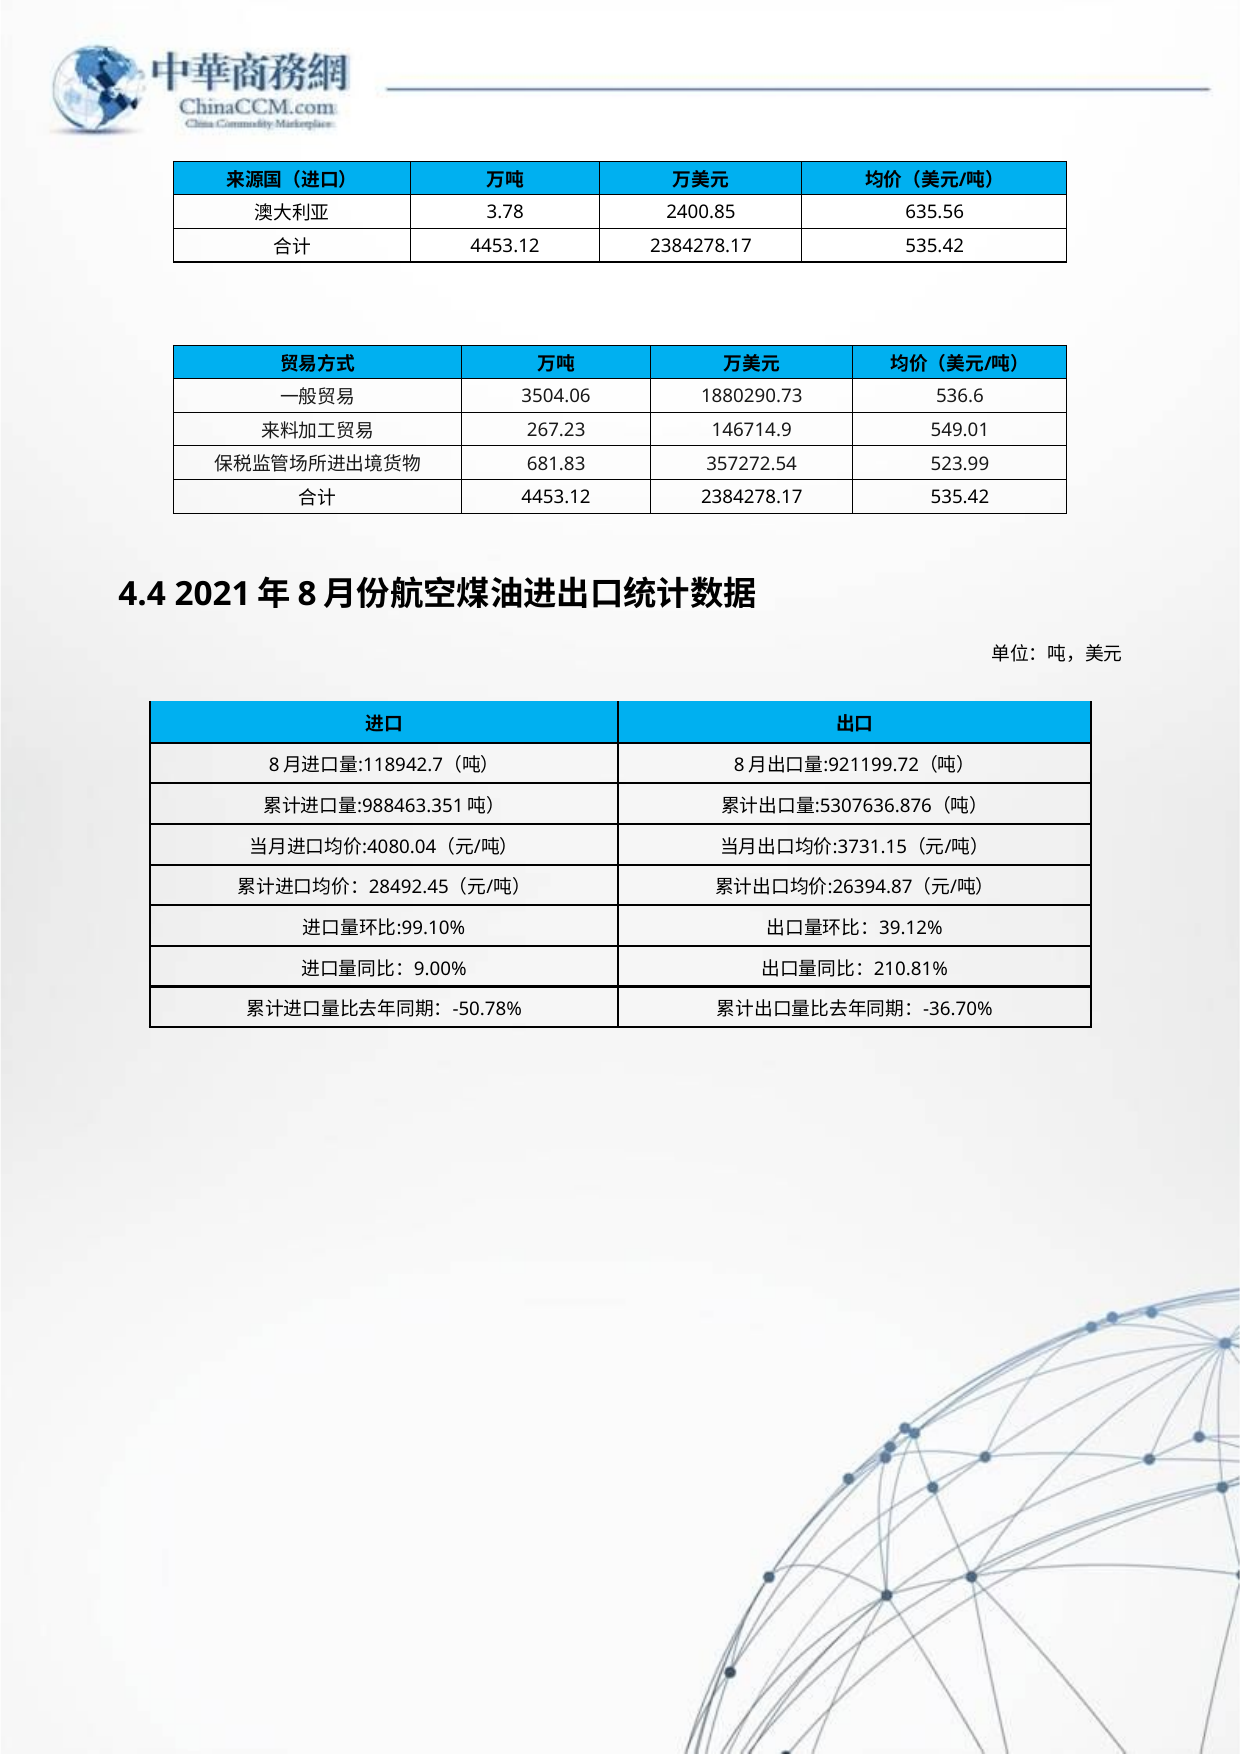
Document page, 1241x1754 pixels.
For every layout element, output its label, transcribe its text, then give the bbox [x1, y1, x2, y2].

text 单位：吨，美元 [118, 636, 1122, 668]
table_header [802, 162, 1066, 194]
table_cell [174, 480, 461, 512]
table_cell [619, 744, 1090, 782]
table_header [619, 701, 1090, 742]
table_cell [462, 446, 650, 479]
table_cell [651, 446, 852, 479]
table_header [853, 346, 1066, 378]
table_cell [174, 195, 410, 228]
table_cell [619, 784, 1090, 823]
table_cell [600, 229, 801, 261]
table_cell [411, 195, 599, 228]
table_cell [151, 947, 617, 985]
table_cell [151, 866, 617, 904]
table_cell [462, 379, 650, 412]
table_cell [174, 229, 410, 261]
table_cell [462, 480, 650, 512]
picture [0, 0, 1240, 1754]
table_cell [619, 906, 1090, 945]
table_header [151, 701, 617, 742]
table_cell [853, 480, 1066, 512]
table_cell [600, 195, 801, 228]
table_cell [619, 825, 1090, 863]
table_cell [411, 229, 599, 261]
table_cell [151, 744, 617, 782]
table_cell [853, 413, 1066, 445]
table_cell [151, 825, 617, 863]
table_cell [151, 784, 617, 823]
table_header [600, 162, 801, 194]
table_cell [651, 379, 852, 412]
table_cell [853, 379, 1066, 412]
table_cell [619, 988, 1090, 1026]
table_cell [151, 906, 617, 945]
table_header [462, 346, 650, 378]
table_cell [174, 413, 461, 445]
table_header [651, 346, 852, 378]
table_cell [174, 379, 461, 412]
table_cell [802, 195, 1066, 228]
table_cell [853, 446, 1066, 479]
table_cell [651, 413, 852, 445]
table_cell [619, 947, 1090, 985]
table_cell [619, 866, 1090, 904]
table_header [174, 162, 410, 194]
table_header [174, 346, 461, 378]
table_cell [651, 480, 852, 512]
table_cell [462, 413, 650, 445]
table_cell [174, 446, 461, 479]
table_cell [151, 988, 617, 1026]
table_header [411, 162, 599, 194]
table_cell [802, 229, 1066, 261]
subtitle 4.4 2021年8月份航空煤油进出口统计数据 [118, 558, 1122, 623]
